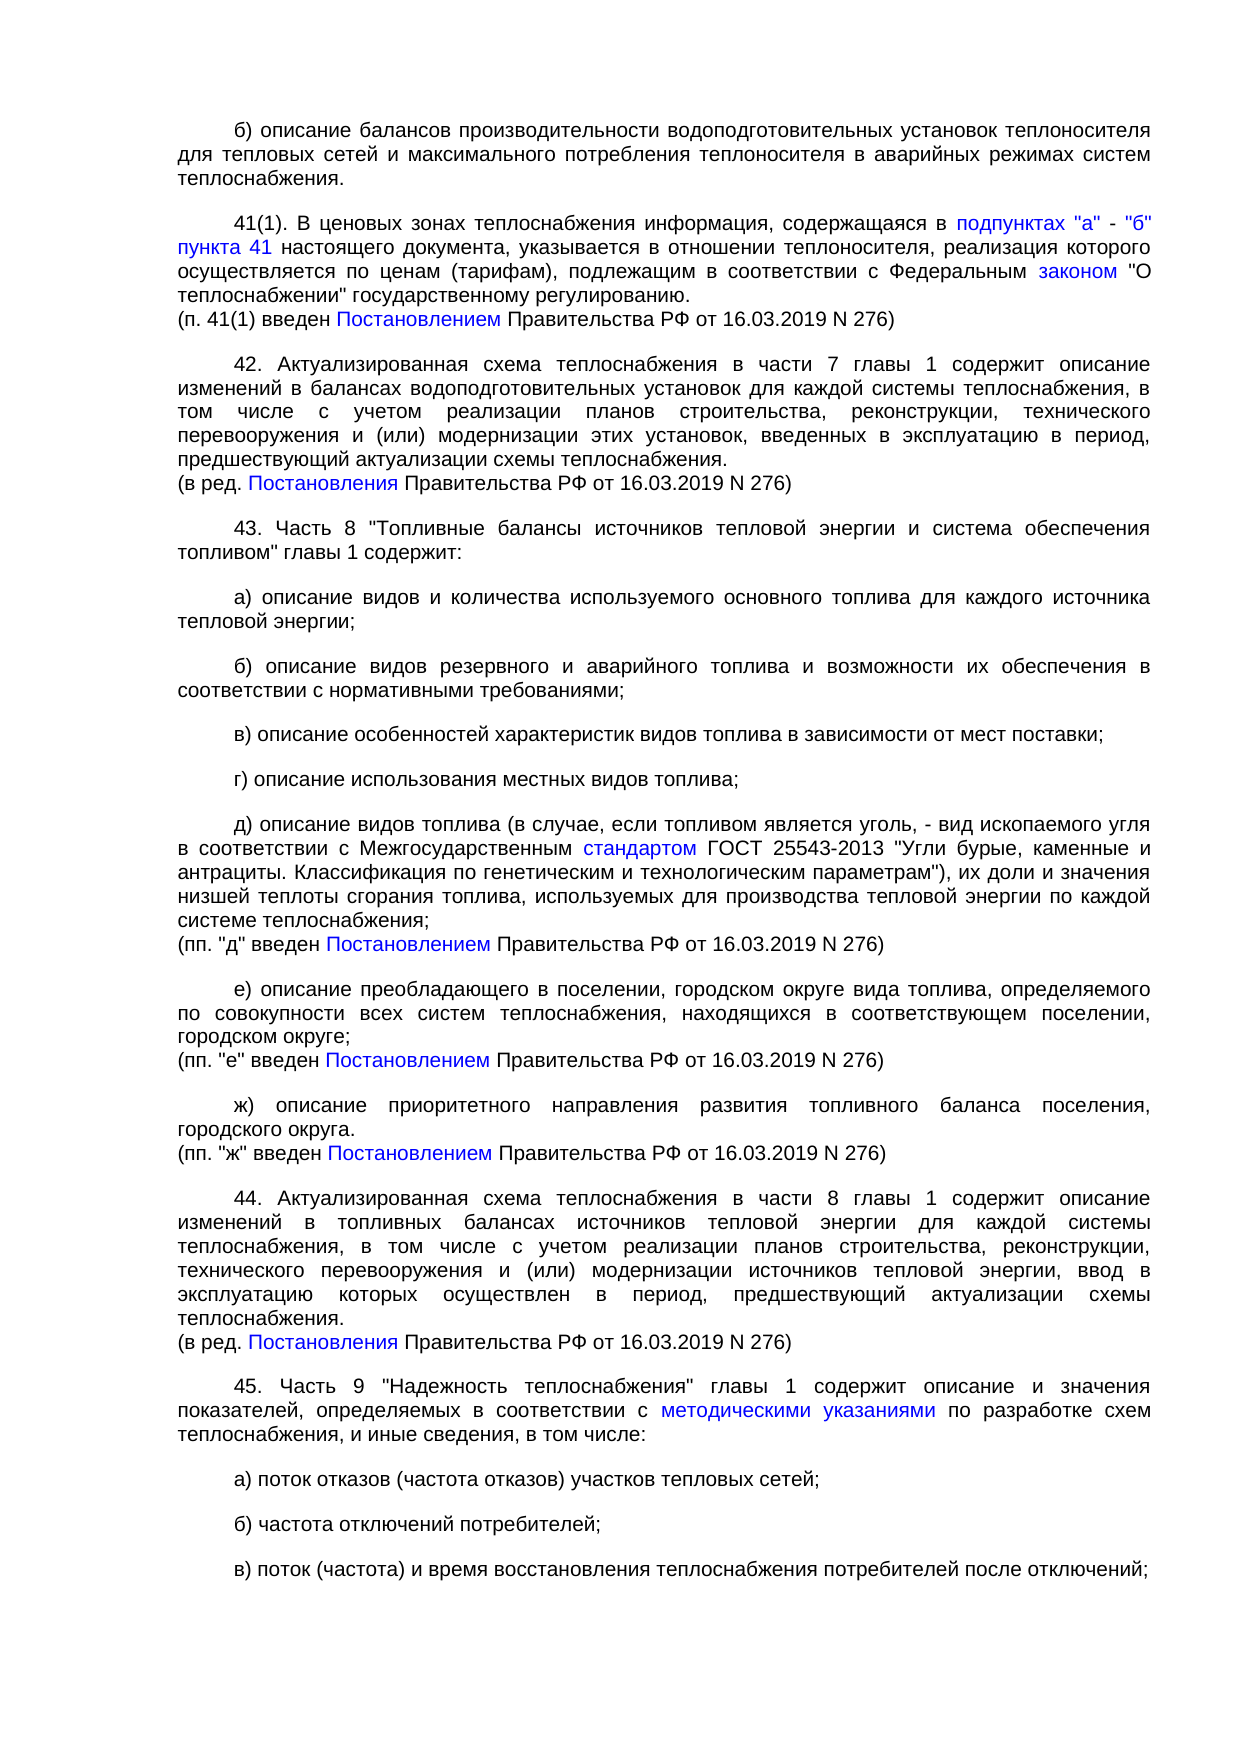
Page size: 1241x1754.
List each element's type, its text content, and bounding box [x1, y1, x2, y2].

text 41(1). В ценовых зонах теплоснабжения информация, содержащаяся в подпунктах "а" - "б" пункта 41 настоящего документа, указывается в отношении теплоносителя, реализация которого осуществляется по ценам (тарифам), подлежащим в соответствии с Федеральным законом "О теплоснабжении" государственному регулированию. [177, 211, 1152, 307]
text (пп. "д" введен Постановлением Правительства РФ от 16.03.2019 N 276) [177, 932, 1152, 956]
text ж) описание приоритетного направления развития топливного баланса поселения, городского округа. [177, 1093, 1152, 1141]
text 44. Актуализированная схема теплоснабжения в части 8 главы 1 содержит описание изменений в топливных балансах источников тепловой энергии для каждой системы теплоснабжения, в том числе с учетом реализации планов строительства, реконструкции, технического перевооружения и (или) модернизации источников тепловой энергии, ввод в эксплуатацию которых осуществлен в период, предшествующий актуализации схемы теплоснабжения. [177, 1186, 1152, 1329]
text (пп. "ж" введен Постановлением Правительства РФ от 16.03.2019 N 276) [177, 1141, 1152, 1165]
text 45. Часть 9 "Надежность теплоснабжения" главы 1 содержит описание и значения показателей, определяемых в соответствии с методическими указаниями по разработке схем теплоснабжения, и иные сведения, в том числе: [177, 1374, 1152, 1446]
text б) частота отключений потребителей; [177, 1512, 1152, 1536]
text 42. Актуализированная схема теплоснабжения в части 7 главы 1 содержит описание изменений в балансах водоподготовительных установок для каждой системы теплоснабжения, в том числе с учетом реализации планов строительства, реконструкции, технического перевооружения и (или) модернизации этих установок, введенных в эксплуатацию в период, предшествующий актуализации схемы теплоснабжения. [177, 351, 1152, 471]
text а) описание видов и количества используемого основного топлива для каждого источника тепловой энергии; [177, 585, 1152, 633]
text е) описание преобладающего в поселении, городском округе вида топлива, определяемого по совокупности всех систем теплоснабжения, находящихся в соответствующем поселении, городском округе; [177, 976, 1152, 1048]
text (в ред. Постановления Правительства РФ от 16.03.2019 N 276) [177, 1329, 1152, 1353]
text а) поток отказов (частота отказов) участков тепловых сетей; [177, 1467, 1152, 1491]
text (в ред. Постановления Правительства РФ от 16.03.2019 N 276) [177, 471, 1152, 495]
text 43. Часть 8 "Топливные балансы источников тепловой энергии и система обеспечения топливом" главы 1 содержит: [177, 516, 1152, 564]
text (пп. "е" введен Постановлением Правительства РФ от 16.03.2019 N 276) [177, 1048, 1152, 1072]
text д) описание видов топлива (в случае, если топливом является уголь, - вид ископаемого угля в соответствии с Межгосударственным стандартом ГОСТ 25543-2013 "Угли бурые, каменные и антрациты. Классификация по генетическим и технологическим параметрам"), их доли и значения низшей теплоты сгорания топлива, используемых для производства тепловой энергии по каждой системе теплоснабжения; [177, 812, 1152, 932]
text в) поток (частота) и время восстановления теплоснабжения потребителей после отключений; [177, 1557, 1152, 1581]
text в) описание особенностей характеристик видов топлива в зависимости от мест поставки; [177, 722, 1152, 746]
text г) описание использования местных видов топлива; [177, 767, 1152, 791]
text (п. 41(1) введен Постановлением Правительства РФ от 16.03.2019 N 276) [177, 307, 1152, 331]
text б) описание видов резервного и аварийного топлива и возможности их обеспечения в соответствии с нормативными требованиями; [177, 653, 1152, 701]
text б) описание балансов производительности водоподготовительных установок теплоносителя для тепловых сетей и максимального потребления теплоносителя в аварийных режимах систем теплоснабжения. [177, 118, 1152, 190]
